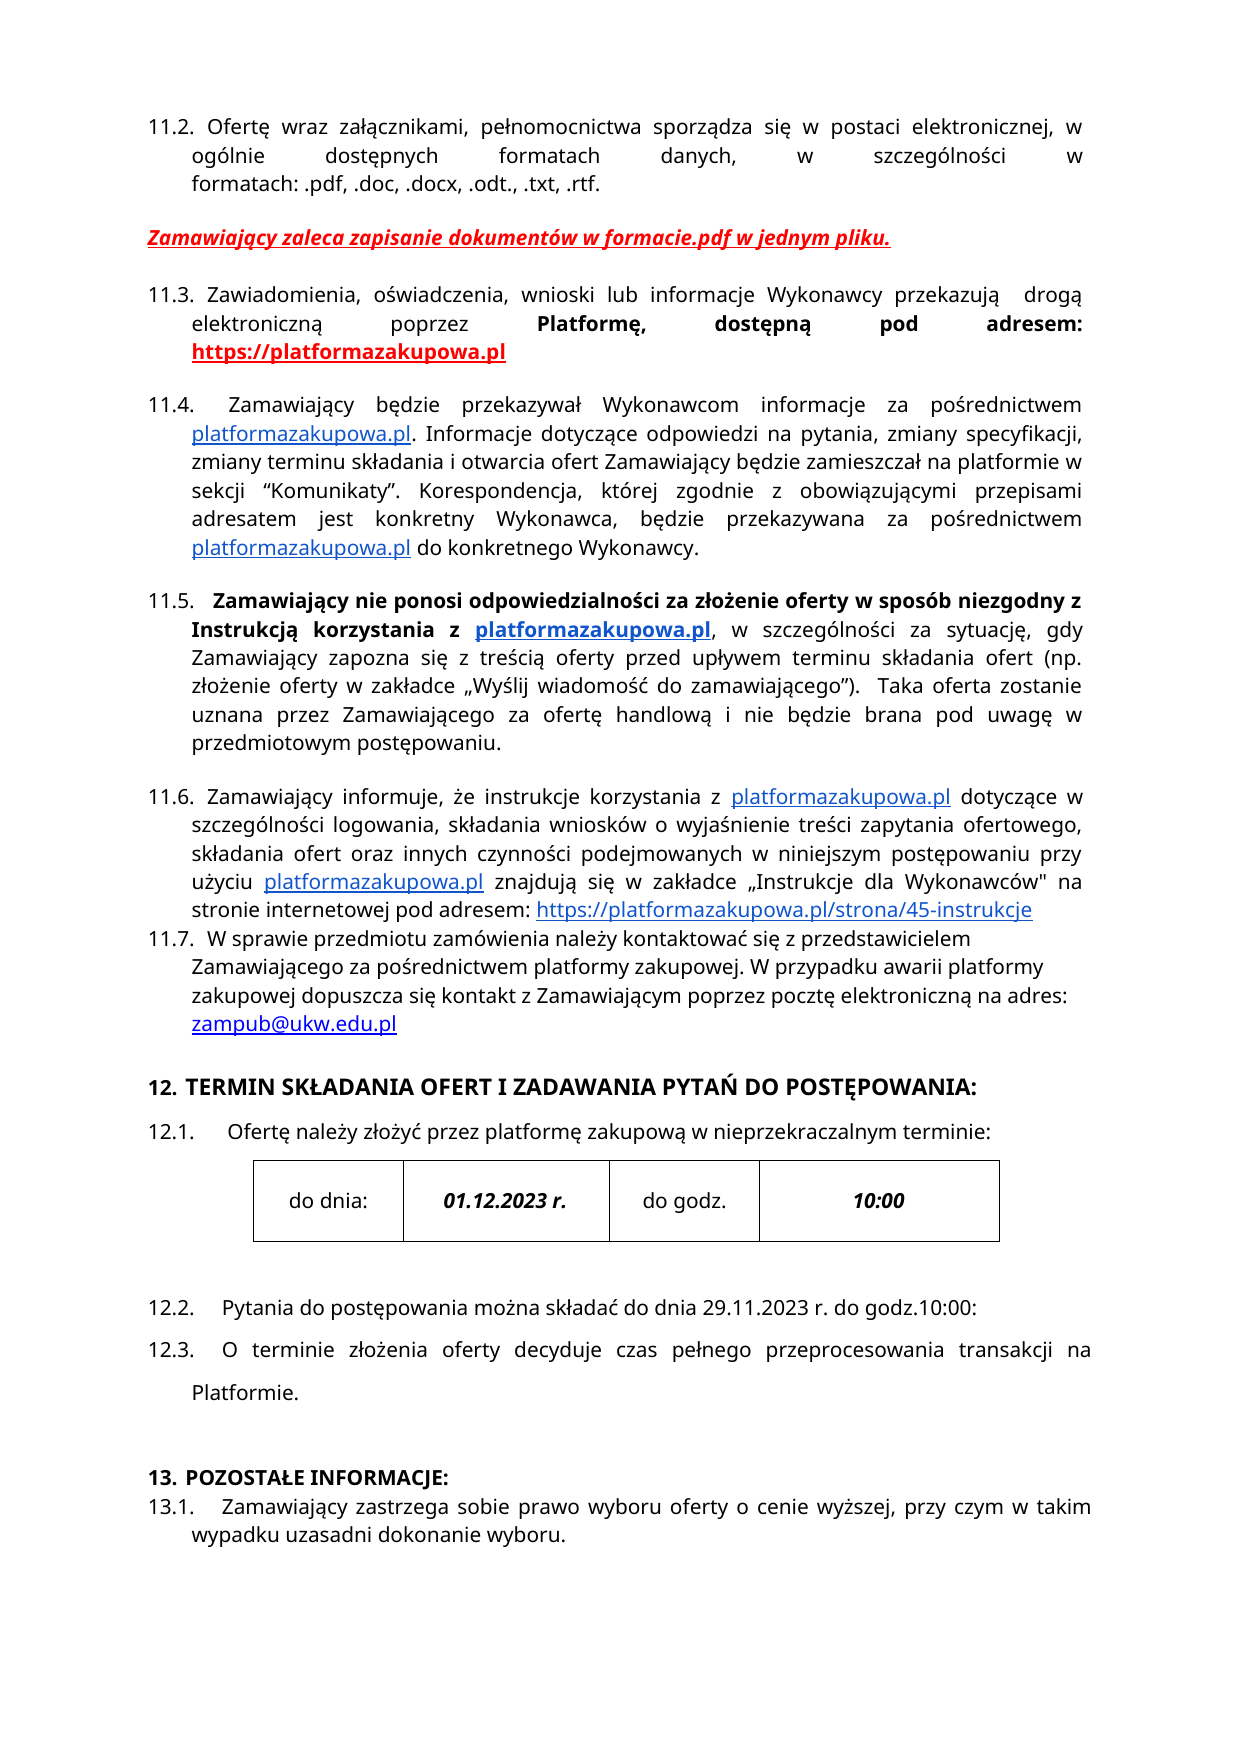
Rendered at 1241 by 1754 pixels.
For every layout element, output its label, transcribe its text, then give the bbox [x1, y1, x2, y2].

list POZOSTAŁE INFORMACJE: [148, 1463, 1093, 1492]
list O terminie złożenia oferty decyduje czas pełnego przeprocesowania transakcji na Platformie. [148, 1336, 1093, 1407]
list Zawiadomienia, oświadczenia, wnioski lub informacje Wykonawcy przekazują drogą elektroniczną poprzez Platformę, dostępną pod adresem: https://platformazakupowa.pl [148, 280, 1083, 366]
table_header 10:00 [760, 1161, 999, 1241]
list Ofertę wraz załącznikami, pełnomocnictwa sporządza się w postaci elektronicznej, w ogólnie dostępnych formatach danych, w szczególności w formatach: .pdf, .doc, .docx, .odt., .txt, .rtf. [148, 112, 1083, 198]
list Pytania do postępowania można składać do dnia 29.11.2023 r. do godz.10:00: [148, 1293, 1093, 1321]
list Ofertę należy złożyć przez platformę zakupową w nieprzekraczalnym terminie: [148, 1117, 1093, 1146]
table_header do dnia: [254, 1161, 403, 1241]
list W sprawie przedmiotu zamówienia należy kontaktować się z przedstawicielem Zamawiającego za pośrednictwem platformy zakupowej. W przypadku awarii platformy zakupowej dopuszcza się kontakt z Zamawiającym poprzez pocztę elektroniczną na adres: zampub@ukw.edu.pl [148, 924, 1093, 1038]
table_header 01.12.2023 r. [404, 1161, 609, 1241]
table_header do godz. [610, 1161, 759, 1241]
text Zamawiający zaleca zapisanie dokumentów w formacie.pdf w jednym pliku. [148, 223, 1083, 251]
list Zamawiający będzie przekazywał Wykonawcom informacje za pośrednictwem platformazakupowa.pl. Informacje dotyczące odpowiedzi na pytania, zmiany specyfikacji, zmiany terminu składania i otwarcia ofert Zamawiający będzie zamieszczał na platformie w sekcji “Komunikaty”. Korespondencja, której zgodnie z obowiązującymi przepisami adresatem jest konkretny Wykonawca, będzie przekazywana za pośrednictwem platformazakupowa.pl do konkretnego Wykonawcy. [148, 391, 1083, 561]
list Zamawiający nie ponosi odpowiedzialności za złożenie oferty w sposób niezgodny z Instrukcją korzystania z platformazakupowa.pl, w szczególności za sytuację, gdy Zamawiający zapozna się z treścią oferty przed upływem terminu składania ofert (np. złożenie oferty w zakładce „Wyślij wiadomość do zamawiającego”). Taka oferta zostanie uznana przez Zamawiającego za ofertę handlową i nie będzie brana pod uwagę w przedmiotowym postępowaniu. [148, 586, 1083, 757]
list Zamawiający zastrzega sobie prawo wyboru oferty o cenie wyższej, przy czym w takim wypadku uzasadni dokonanie wyboru. [148, 1492, 1093, 1549]
list TERMIN SKŁADANIA OFERT I ZADAWANIA PYTAŃ DO POSTĘPOWANIA: [148, 1070, 1093, 1102]
list Zamawiający informuje, że instrukcje korzystania z platformazakupowa.pl dotyczące w szczególności logowania, składania wniosków o wyjaśnienie treści zapytania ofertowego, składania ofert oraz innych czynności podejmowanych w niniejszym postępowaniu przy użyciu platformazakupowa.pl znajdują się w zakładce „Instrukcje dla Wykonawców" na stronie internetowej pod adresem: https://platformazakupowa.pl/strona/45-instrukcje [148, 782, 1083, 924]
